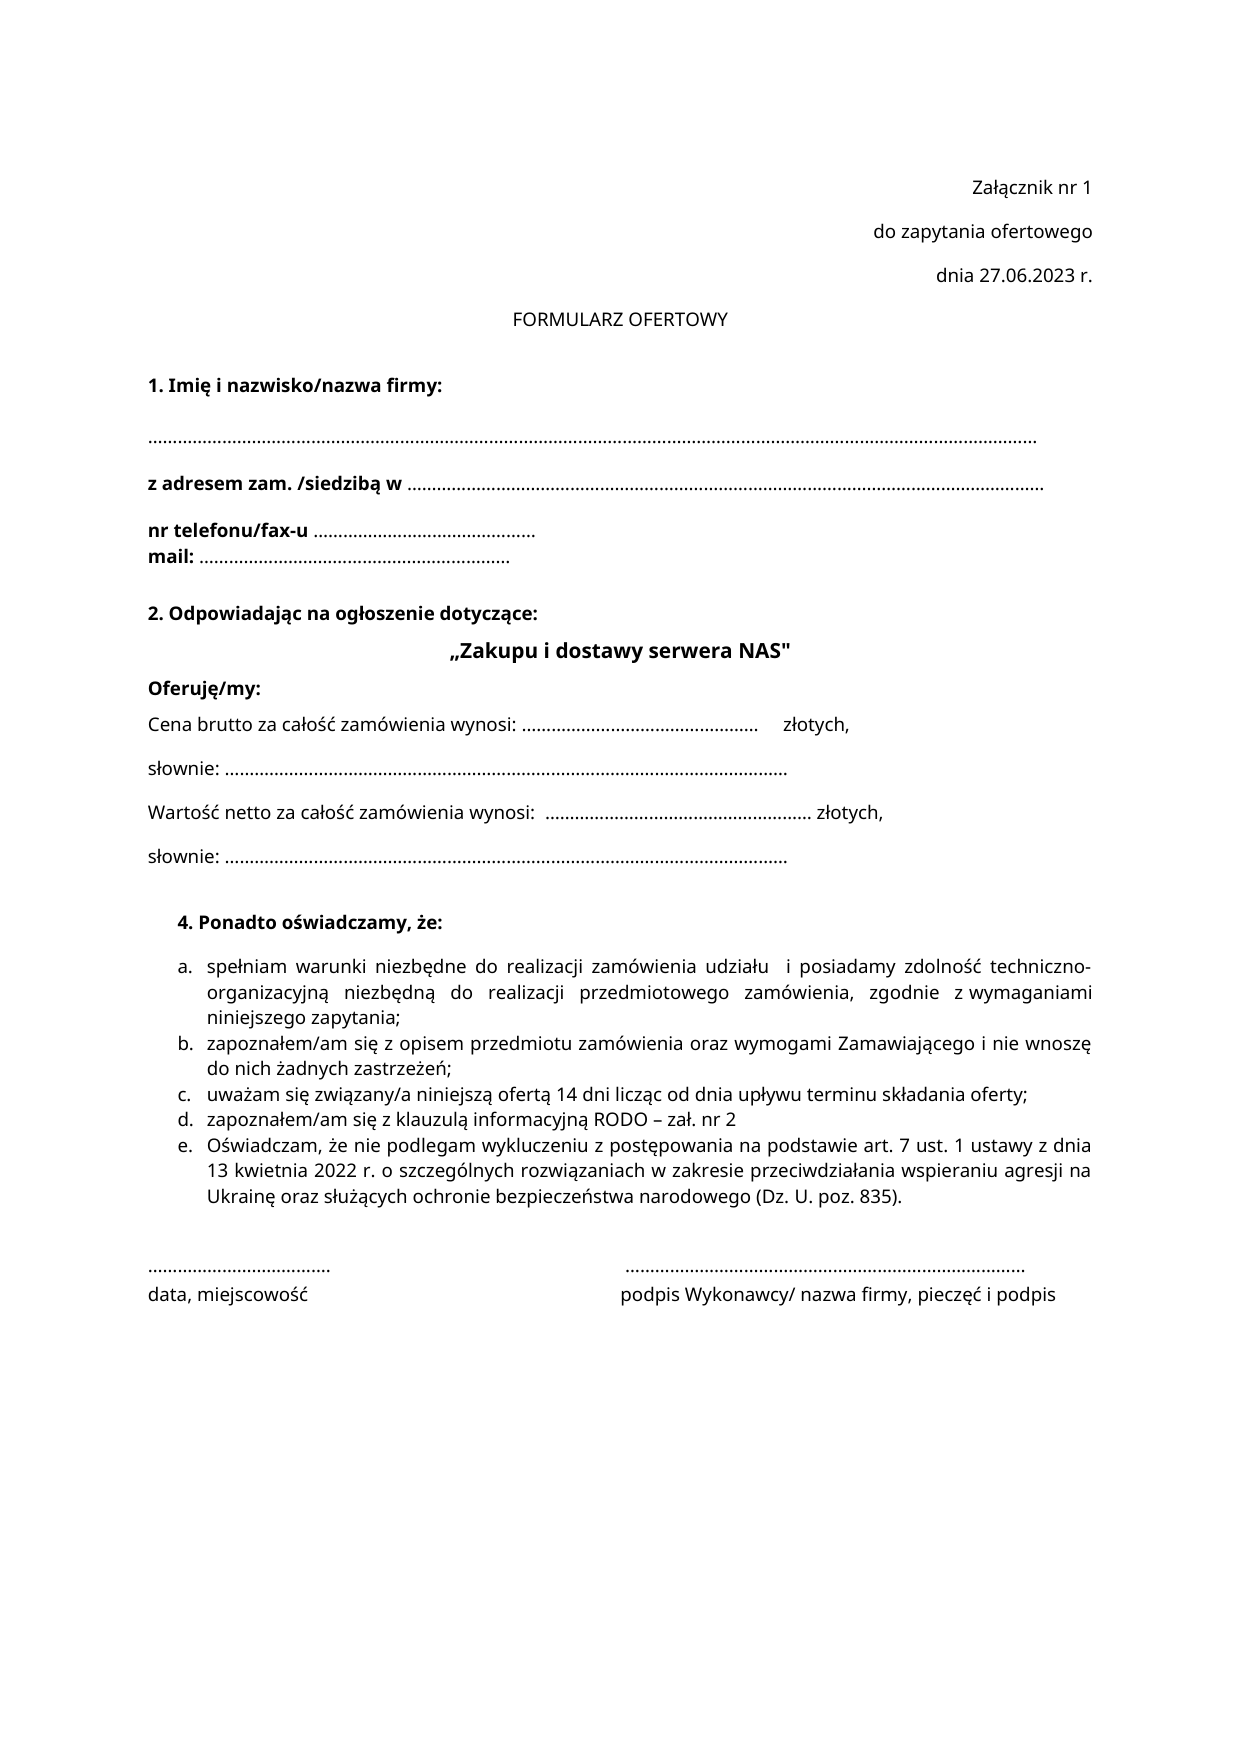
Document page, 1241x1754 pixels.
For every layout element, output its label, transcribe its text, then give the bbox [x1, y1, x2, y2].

text Wartość netto za całość zamówienia wynosi: ……………………………………………… złotych, [148, 799, 1093, 825]
list uważam się związany/a niniejszą ofertą 14 dni licząc od dnia upływu terminu składania oferty; [177, 1081, 1093, 1107]
text słownie: …………………………………………………………………………………………………… [148, 844, 1093, 869]
list zapoznałem/am się z opisem przedmiotu zamówienia oraz wymogami Zamawiającego i nie wnoszę do nich żadnych zastrzeżeń; [177, 1030, 1093, 1081]
text ………………………………. ……………………………………………………………………… [148, 1252, 1093, 1277]
text 4. Ponadto oświadczamy, że: [177, 909, 1093, 935]
text FORMULARZ OFERTOWY [148, 306, 1093, 332]
list spełniam warunki niezbędne do realizacji zamówienia udziału i posiadamy zdolność techniczno-organizacyjną niezbędną do realizacji przedmiotowego zamówienia, zgodnie z wymaganiami niniejszego zapytania; [177, 953, 1093, 1030]
list Oświadczam, że nie podlegam wykluczeniu z postępowania na podstawie art. 7 ust. 1 ustawy z dnia 13 kwietnia 2022 r. o szczególnych rozwiązaniach w zakresie przeciwdziałania wspieraniu agresji na Ukrainę oraz służących ochronie bezpieczeństwa narodowego (Dz. U. poz. 835). [177, 1132, 1093, 1209]
text „Zakupu i dostawy serwera NAS" [148, 636, 1093, 665]
text 1. Imię i nazwisko/nazwa firmy: [148, 372, 1093, 398]
text do zapytania ofertowego [738, 218, 1093, 244]
text 2. Odpowiadając na ogłoszenie dotyczące: [148, 600, 1093, 626]
text ……………………………………………………………………………………………………………………………………………………………… [148, 423, 1093, 449]
text dnia 27.06.2023 r. [738, 262, 1093, 288]
text mail: ……………………………………………………… [148, 543, 1093, 568]
text słownie: …………………………………………………………………………………………………… [148, 755, 1093, 781]
text Cena brutto za całość zamówienia wynosi: ………………………………………… złotych, [148, 711, 1093, 737]
text Załącznik nr 1 [738, 174, 1093, 199]
text z adresem zam. /siedzibą w ………………………………………………………………………………………………………………… [148, 470, 1093, 496]
text Oferuję/my: [148, 675, 1093, 701]
list zapoznałem/am się z klauzulą informacyjną RODO – zał. nr 2 [177, 1107, 1093, 1132]
text data, miejscowość podpis Wykonawcy/ nazwa firmy, pieczęć i podpis [148, 1281, 1093, 1307]
text nr telefonu/fax-u ……………………………………… [148, 517, 1093, 543]
